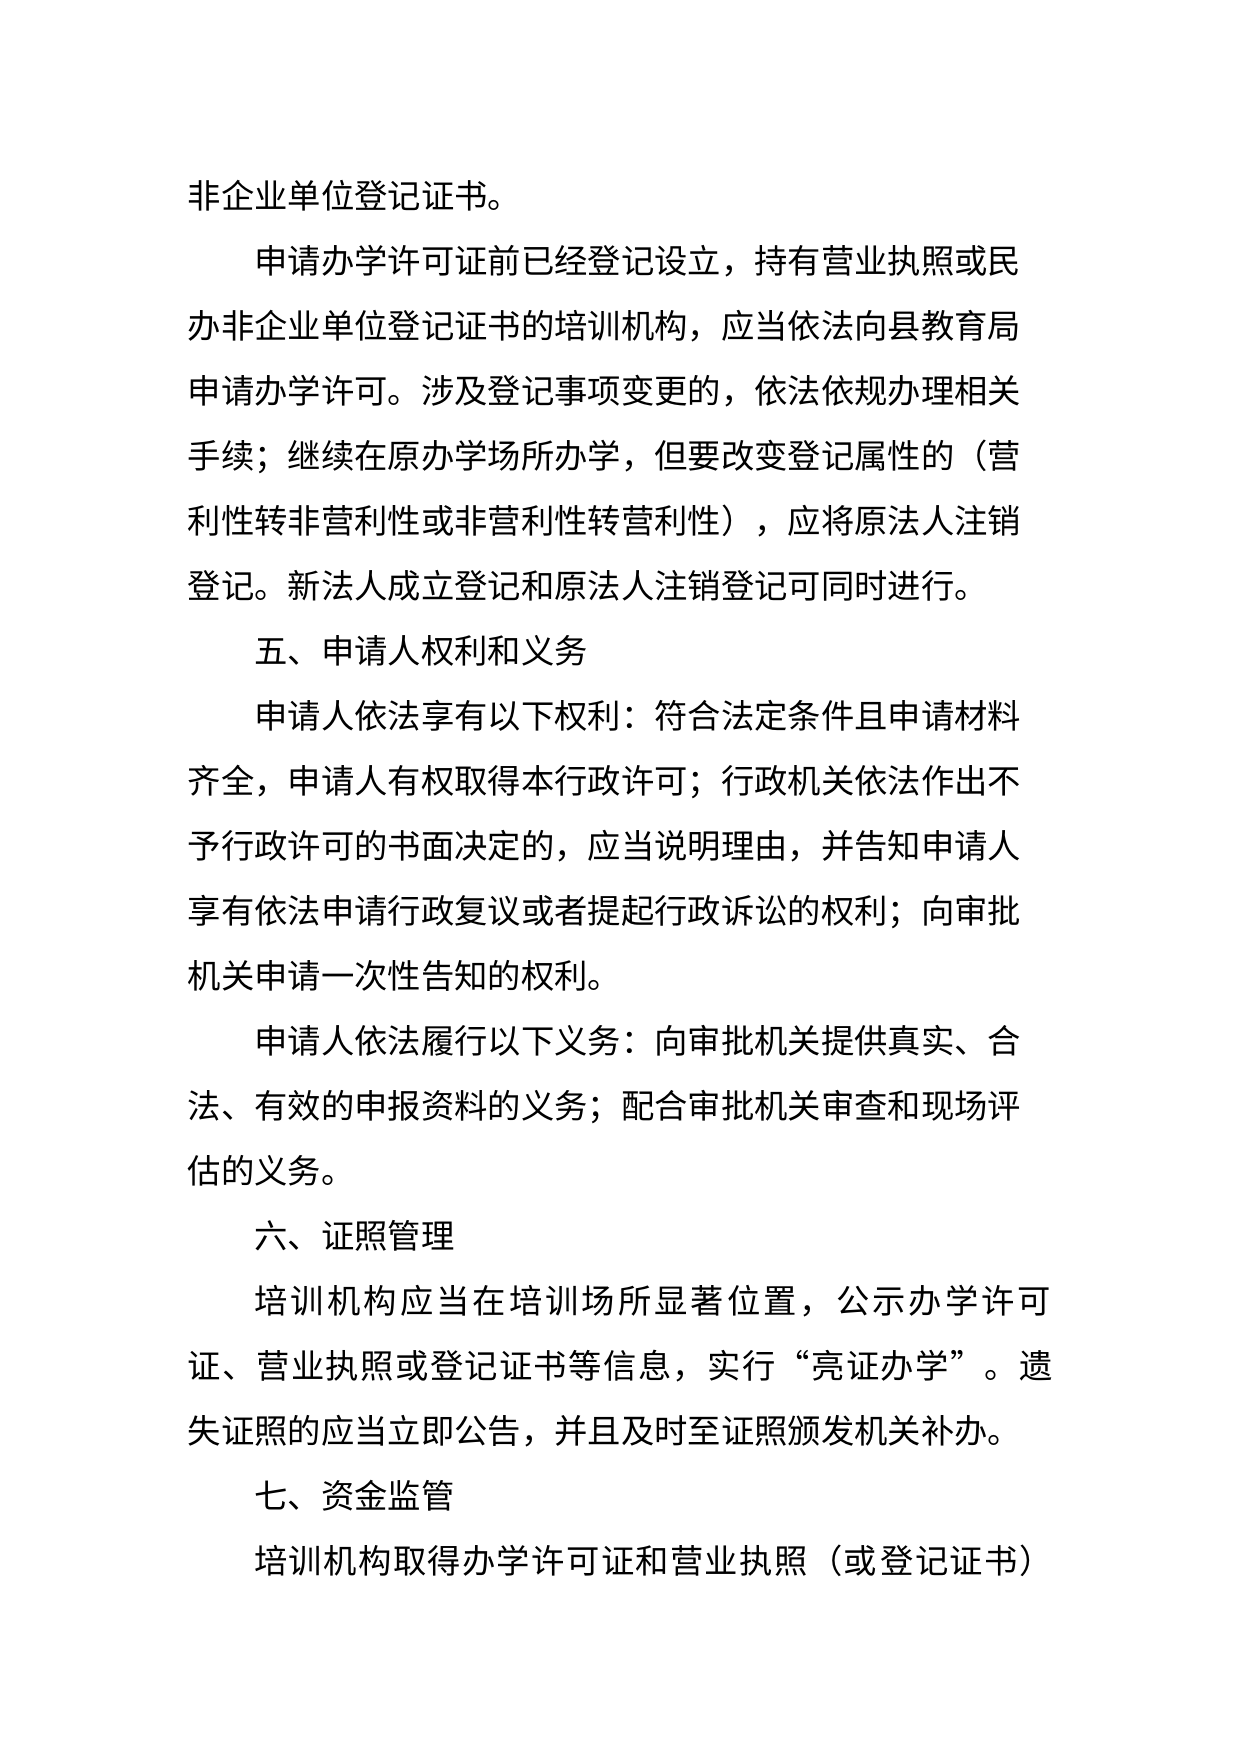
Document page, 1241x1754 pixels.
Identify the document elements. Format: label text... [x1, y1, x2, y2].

text 培训机构应当在培训场所显著位置，公示办学许可证、营业执照或登记证书等信息，实行“亮证办学”。遗失证照的应当立即公告，并且及时至证照颁发机关补办。 [187, 1267, 1053, 1462]
text 五、申请人权利和义务 [187, 617, 1053, 682]
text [187, 1527, 1053, 1592]
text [187, 162, 1053, 227]
text 申请办学许可证前已经登记设立，持有营业执照或民办非企业单位登记证书的培训机构，应当依法向县教育局申请办学许可。涉及登记事项变更的，依法依规办理相关手续；继续在原办学场所办学，但要改变登记属性的（营利性转非营利性或非营利性转营利性），应将原法人注销登记。新法人成立登记和原法人注销登记可同时进行。 [187, 227, 1053, 617]
text 申请人依法享有以下权利：符合法定条件且申请材料齐全，申请人有权取得本行政许可；行政机关依法作出不予行政许可的书面决定的，应当说明理由，并告知申请人享有依法申请行政复议或者提起行政诉讼的权利；向审批机关申请一次性告知的权利。 [187, 682, 1053, 1007]
text 申请人依法履行以下义务：向审批机关提供真实、合法、有效的申报资料的义务；配合审批机关审查和现场评估的义务。 [187, 1007, 1053, 1202]
text 六、证照管理 [187, 1202, 1053, 1267]
text 七、资金监管 [187, 1462, 1053, 1527]
